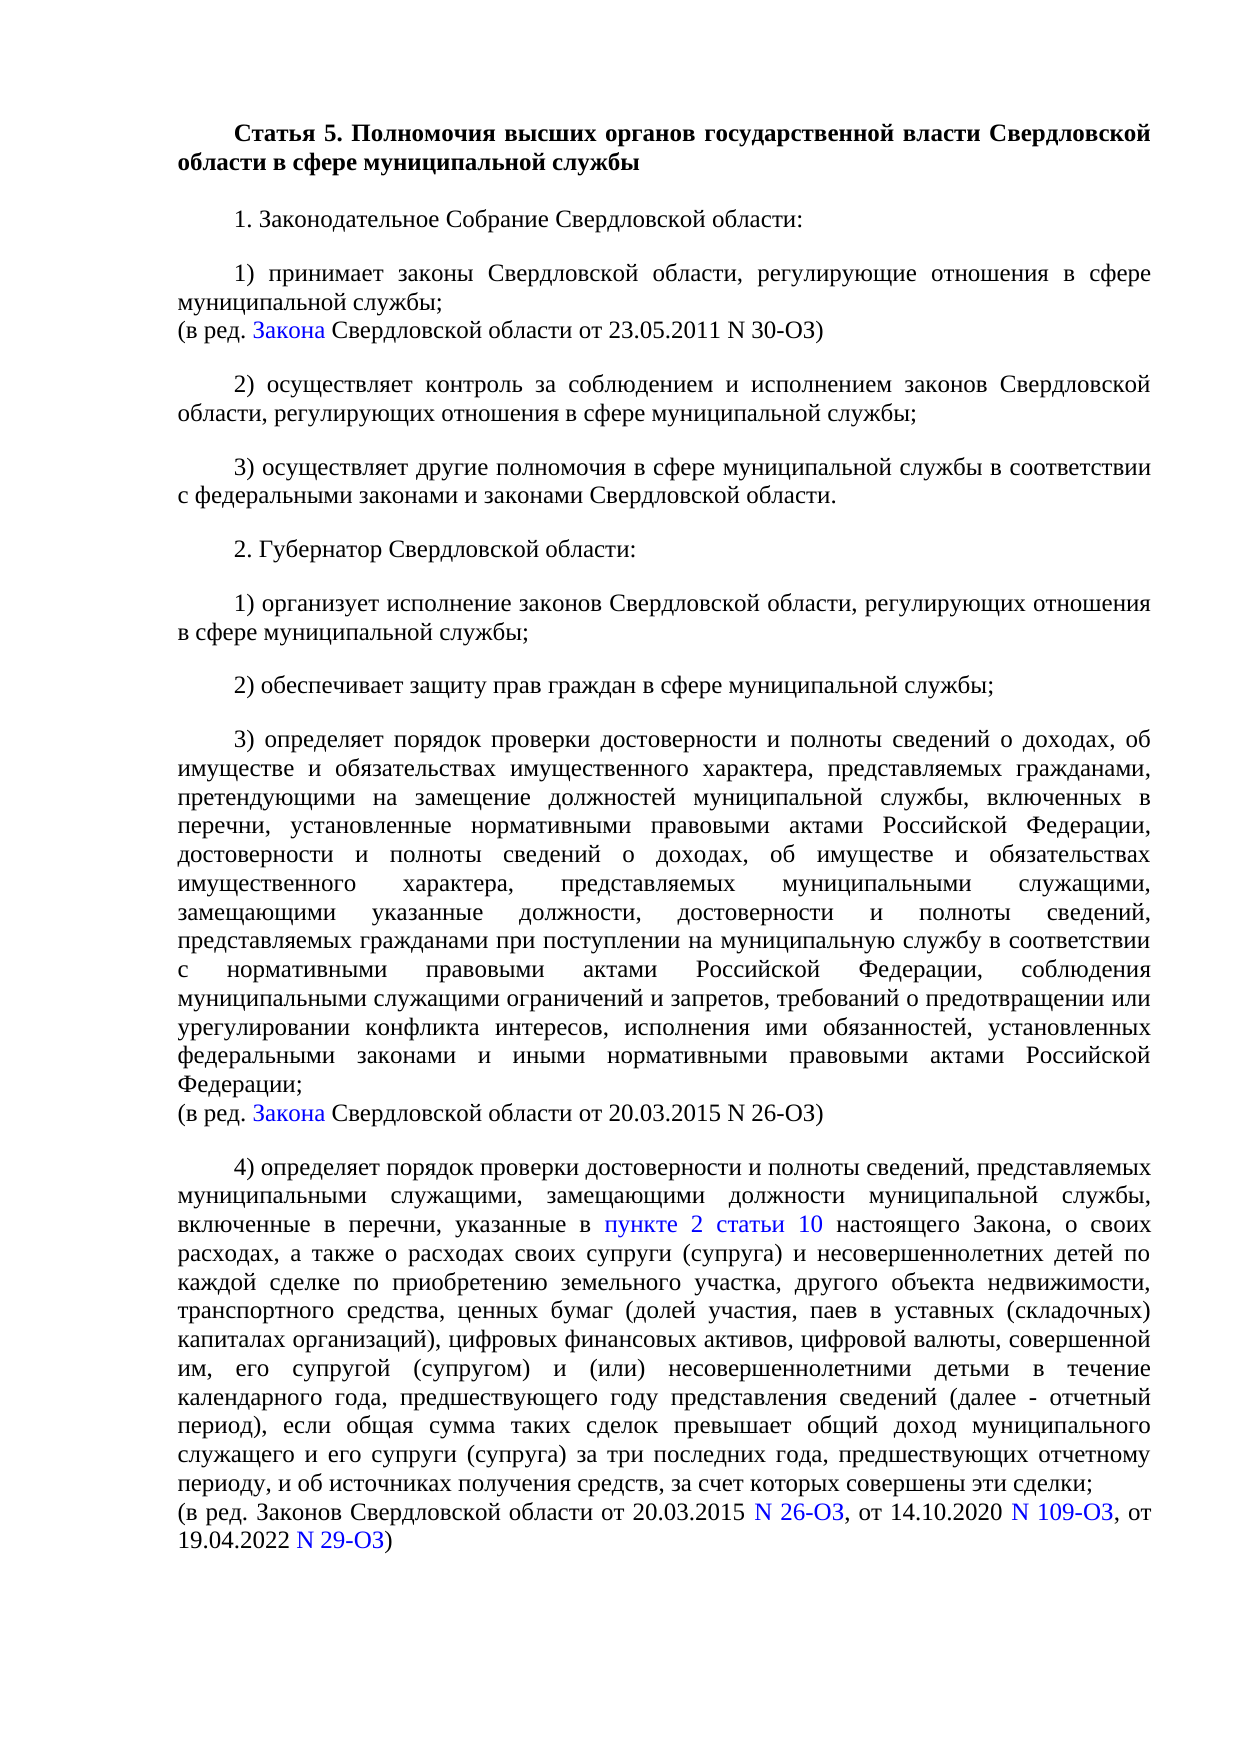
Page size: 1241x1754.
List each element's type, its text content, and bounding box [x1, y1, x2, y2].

text 2) обеспечивает защиту прав граждан в сфере муниципальной службы; [177, 671, 1152, 699]
title Статья 5. Полномочия высших органов государственной власти Свердловской области в сфере муниципальной службы [177, 118, 1152, 176]
text 1) принимает законы Свердловской области, регулирующие отношения в сфере муниципальной службы; [177, 258, 1152, 316]
text (в ред. Закона Свердловской области от 20.03.2015 N 26-ОЗ) [177, 1098, 1152, 1127]
text 3) осуществляет другие полномочия в сфере муниципальной службы в соответствии с федеральными законами и законами Свердловской области. [177, 452, 1152, 509]
text (в ред. Законов Свердловской области от 20.03.2015 N 26-ОЗ, от 14.10.2020 N 109-ОЗ, от 19.04.2022 N 29-ОЗ) [177, 1497, 1152, 1554]
text 2. Губернатор Свердловской области: [177, 534, 1152, 563]
text 2) осуществляет контроль за соблюдением и исполнением законов Свердловской области, регулирующих отношения в сфере муниципальной службы; [177, 369, 1152, 427]
text 1) организует исполнение законов Свердловской области, регулирующих отношения в сфере муниципальной службы; [177, 588, 1152, 646]
text 3) определяет порядок проверки достоверности и полноты сведений о доходах, об имуществе и обязательствах имущественного характера, представляемых гражданами, претендующими на замещение должностей муниципальной службы, включенных в перечни, установленные нормативными правовыми актами Российской Федерации, достоверности и полноты сведений о доходах, об имуществе и обязательствах имущественного характера, представляемых муниципальными служащими, замещающими указанные должности, достоверности и полноты сведений, представляемых гражданами при поступлении на муниципальную службу в соответствии с нормативными правовыми актами Российской Федерации, соблюдения муниципальными служащими ограничений и запретов, требований о предотвращении или урегулировании конфликта интересов, исполнения ими обязанностей, установленных федеральными законами и иными нормативными правовыми актами Российской Федерации; [177, 724, 1152, 1098]
text 4) определяет порядок проверки достоверности и полноты сведений, представляемых муниципальными служащими, замещающими должности муниципальной службы, включенные в перечни, указанные в пункте 2 статьи 10 настоящего Закона, о своих расходах, а также о расходах своих супруги (супруга) и несовершеннолетних детей по каждой сделке по приобретению земельного участка, другого объекта недвижимости, транспортного средства, ценных бумаг (долей участия, паев в уставных (складочных) капиталах организаций), цифровых финансовых активов, цифровой валюты, совершенной им, его супругой (супругом) и (или) несовершеннолетними детьми в течение календарного года, предшествующего году представления сведений (далее - отчетный период), если общая сумма таких сделок превышает общий доход муниципального служащего и его супруги (супруга) за три последних года, предшествующих отчетному периоду, и об источниках получения средств, за счет которых совершены эти сделки; [177, 1152, 1152, 1497]
text 1. Законодательное Собрание Свердловской области: [177, 204, 1152, 233]
text (в ред. Закона Свердловской области от 23.05.2011 N 30-ОЗ) [177, 316, 1152, 344]
